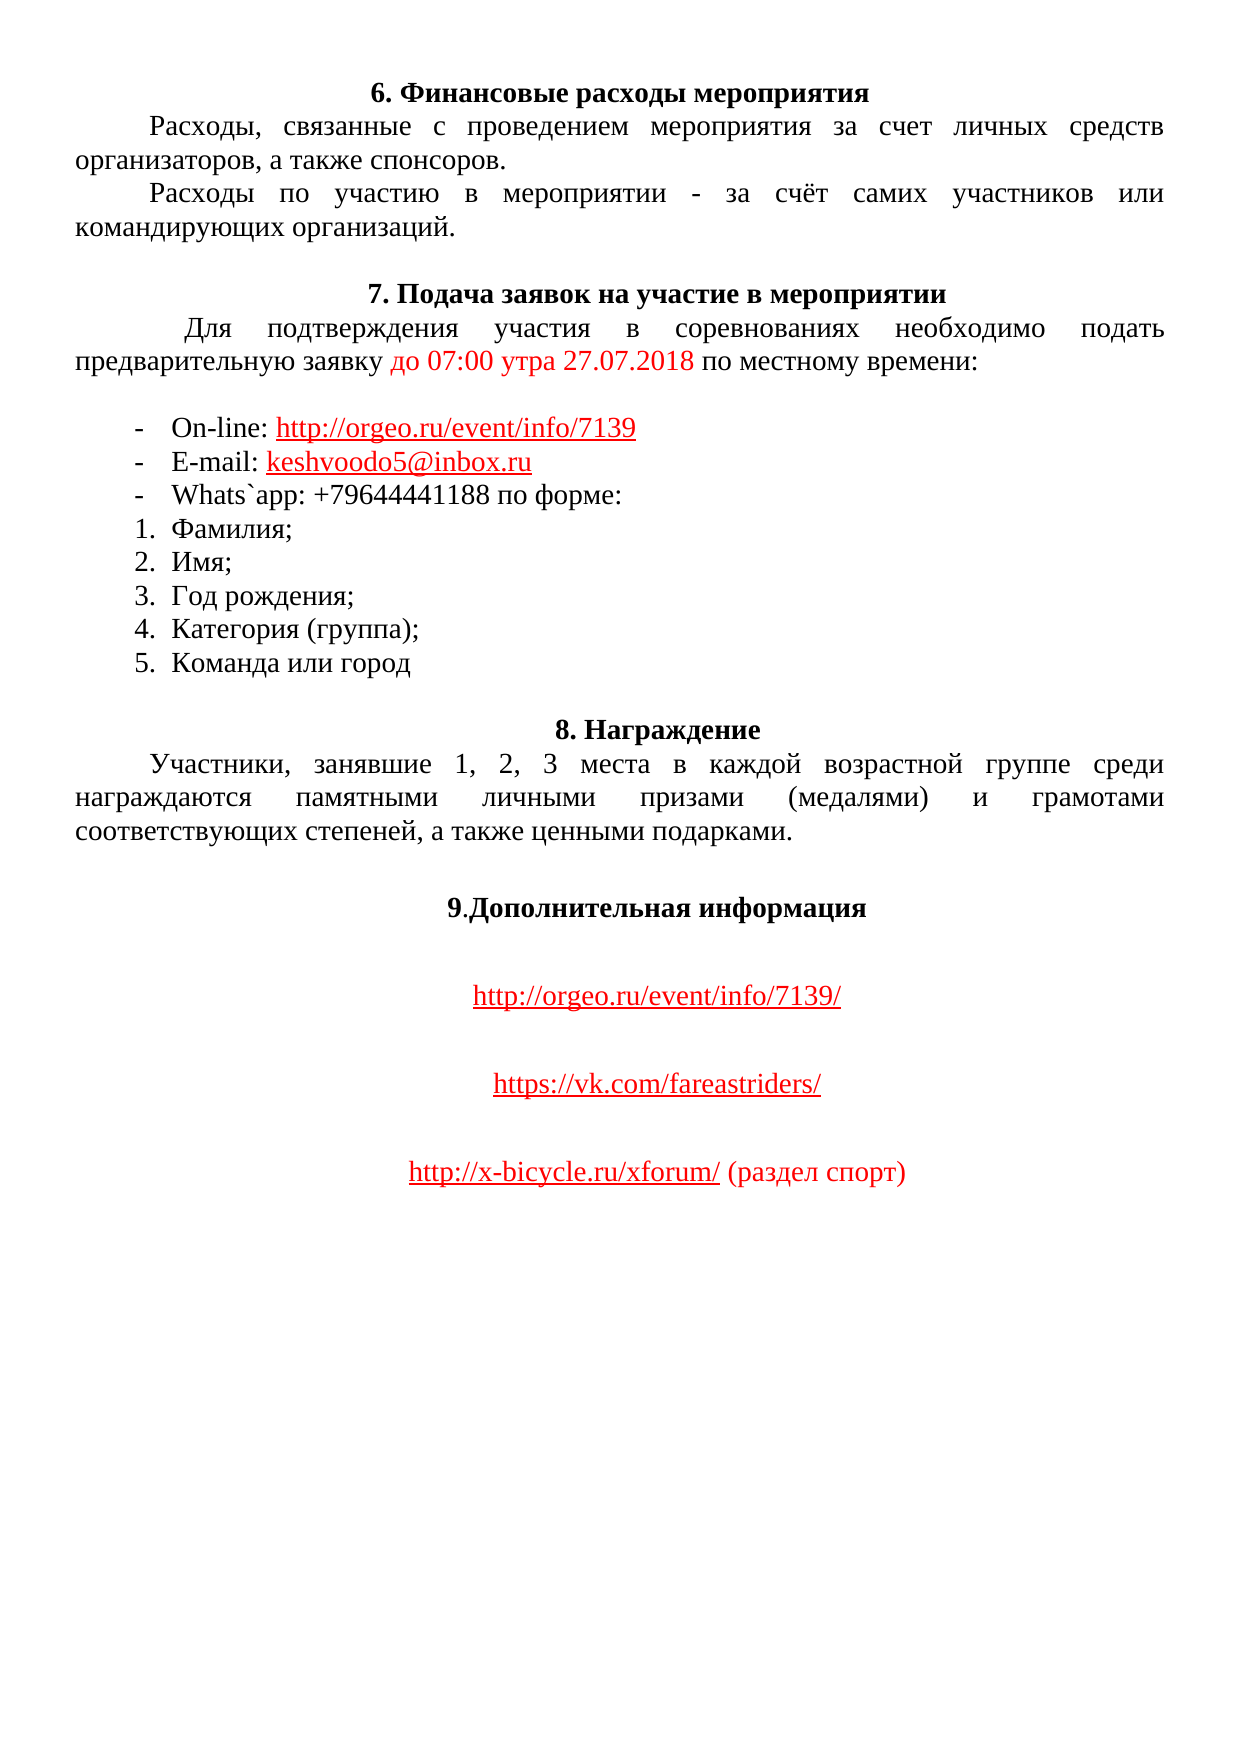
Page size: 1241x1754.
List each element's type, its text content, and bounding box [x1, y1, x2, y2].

text https://vk.com/fareastriders/ [75, 1066, 1165, 1100]
list Категория (группа); [134, 612, 1165, 645]
list Команда или город [134, 645, 1165, 679]
text http://x-bicycle.ru/xforum/ (раздел спорт) [75, 1154, 1165, 1188]
text 7. Подача заявок на участие в мероприятии [75, 276, 1165, 310]
text Расходы, связанные с проведением мероприятия за счет личных средств организаторов, а также спонсоров. [75, 108, 1165, 176]
list Whats`app: +79644441188 по форме: [134, 477, 1165, 511]
list Имя; [134, 544, 1165, 578]
text Для подтверждения участия в соревнованиях необходимо подать предварительную заявку до 07:00 утра 27.07.2018 по местному времени: [75, 310, 1165, 377]
text Расходы по участию в мероприятии - за счёт самих участников или командирующих организаций. [75, 176, 1165, 243]
text 8. Награждение [75, 712, 1165, 746]
list E-mail: keshvoodo5@inbox.ru [134, 444, 1165, 477]
list Год рождения; [134, 578, 1165, 612]
list On-line: http://orgeo.ru/event/info/7139 [134, 410, 1165, 444]
text 9.Дополнительная информация [75, 890, 1165, 924]
text Участники, занявшие 1, 2, 3 места в каждой возрастной группе среди награждаются памятными личными призами (медалями) и грамотами соответствующих степеней, а также ценными подарками. [75, 746, 1165, 846]
text 6. Финансовые расходы мероприятия [75, 75, 1165, 108]
text http://orgeo.ru/event/info/7139/ [75, 978, 1165, 1012]
list Фамилия; [134, 511, 1165, 544]
